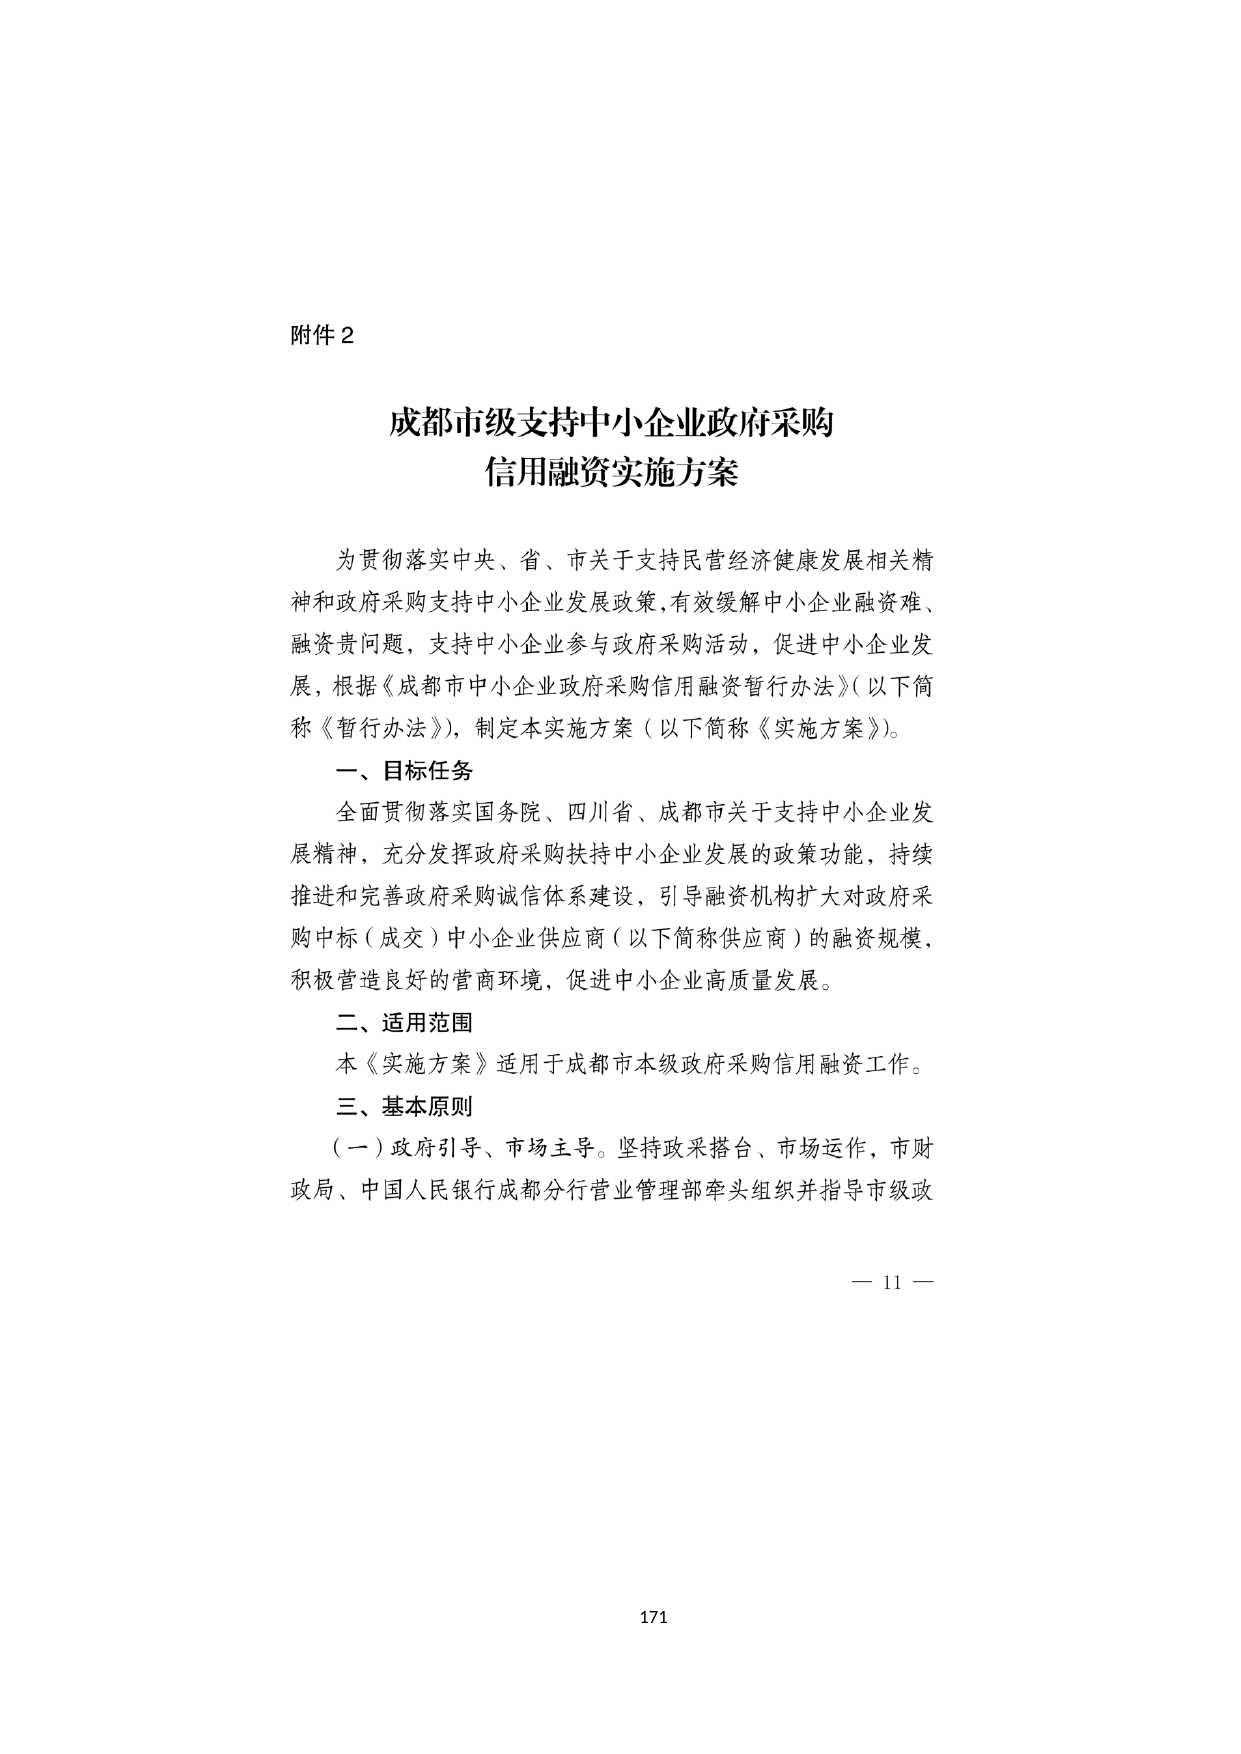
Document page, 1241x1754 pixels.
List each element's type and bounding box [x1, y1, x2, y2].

picture [177, 162, 1043, 1386]
